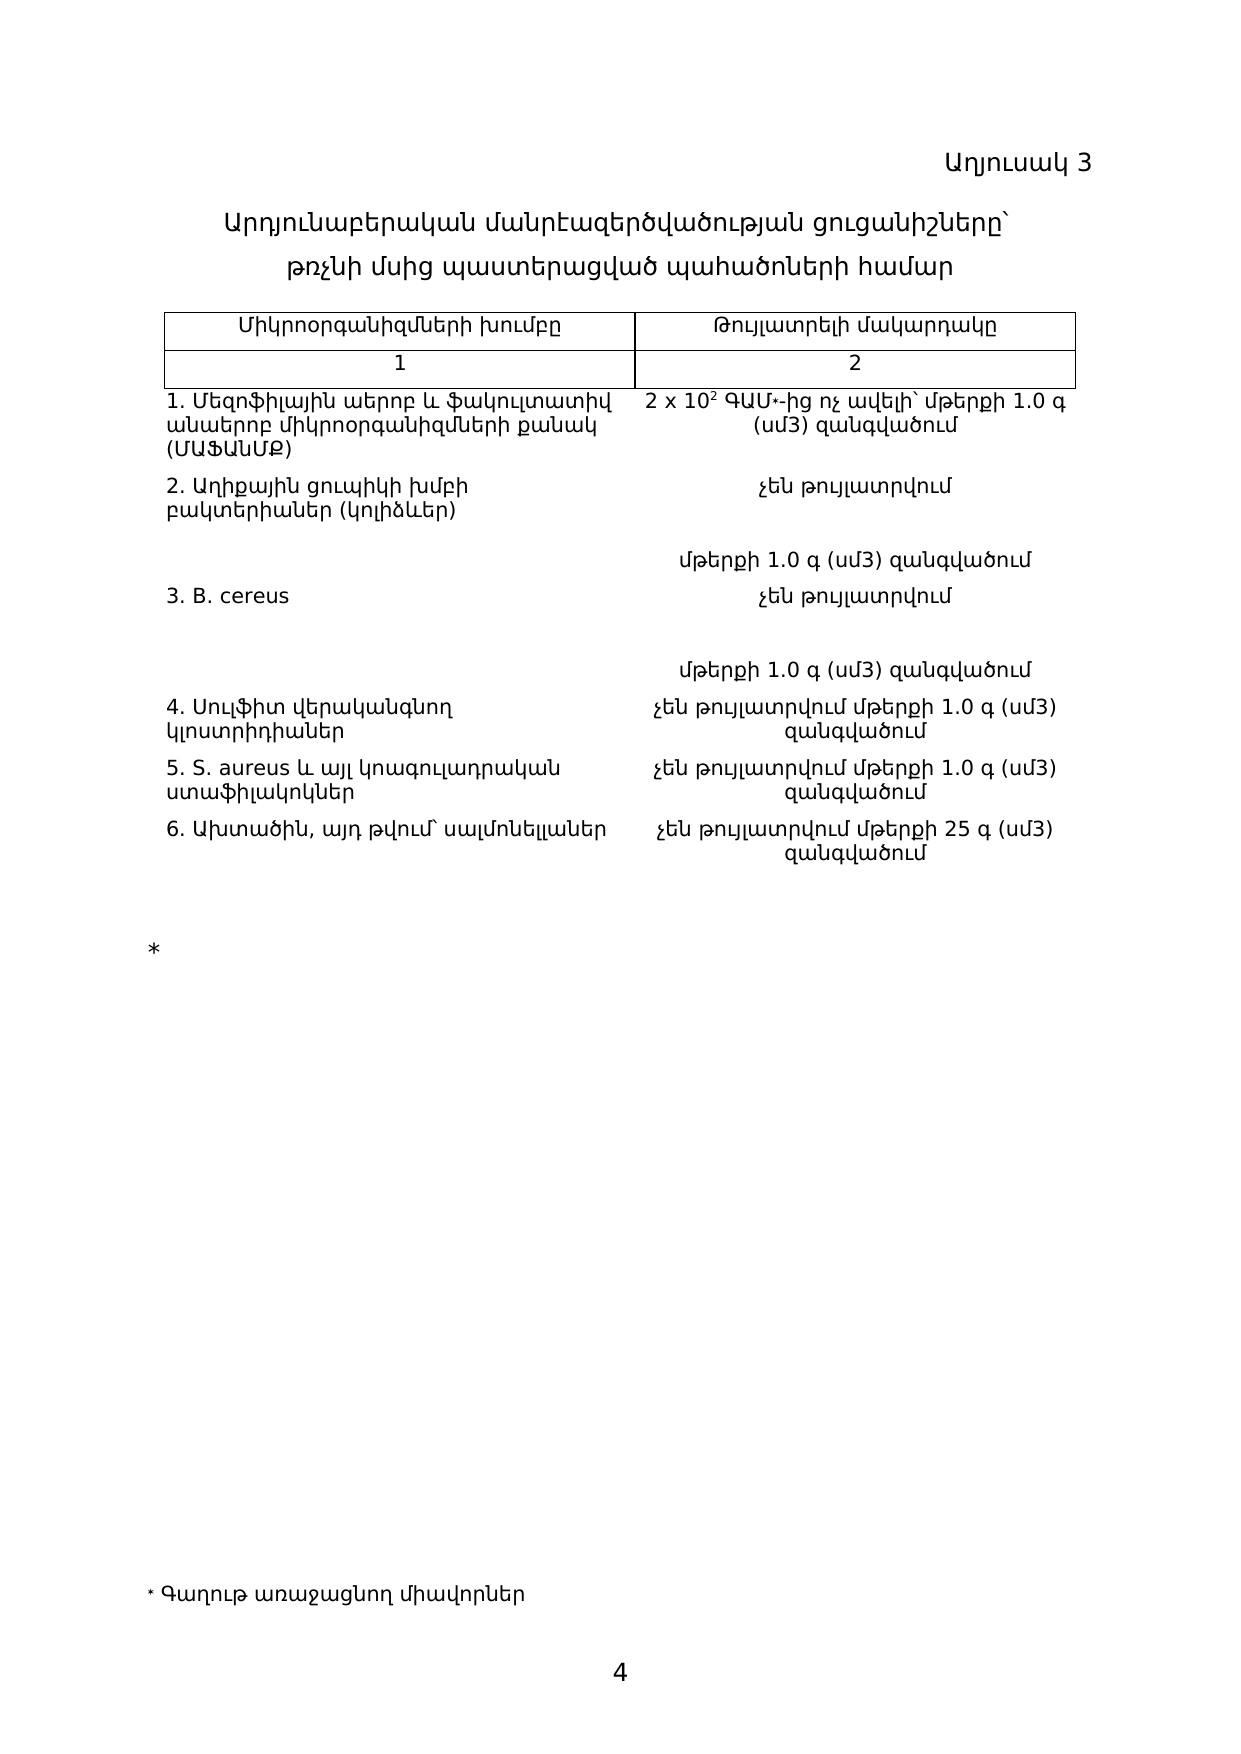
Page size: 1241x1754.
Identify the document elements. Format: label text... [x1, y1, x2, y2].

table_cell չեն թույլատրվում մթերքի 1.0 գ (սմ3) զանգվածում [635, 474, 1076, 584]
text Աղյուսակ 3 [148, 148, 1092, 177]
table_cell 4. Սուլֆիտ վերականգնող կլոստրիդիաներ [165, 695, 635, 756]
table_cell 2 [636, 351, 1075, 388]
table_cell 3. В. cereus [165, 585, 635, 695]
table_cell չեն թույլատրվում մթերքի 1.0 գ (սմ3) զանգվածում [635, 585, 1076, 695]
table_cell չեն թույլատրվում մթերքի 1.0 գ (սմ3) զանգվածում [635, 695, 1076, 756]
table_cell 1 [165, 351, 634, 388]
table_header Թույլատրելի մակարդակը [636, 313, 1075, 350]
table_cell 6. Ախտածին, այդ թվում՝ սալմոնելլաներ [165, 817, 635, 878]
table_cell 2. Աղիքային ցուպիկի խմբի բակտերիաներ (կոլիձևեր) [165, 474, 635, 584]
table_cell 1. Մեզոֆիլային աերոբ և ֆակուլտատիվ անաերոբ միկրոօրգանիզմների քանակ (ՄԱՖԱնՄՔ) [165, 389, 635, 474]
table_cell 5. S. aureus և այլ կոագուլադրական ստաֆիլակոկներ [165, 756, 635, 817]
table_cell չեն թույլատրվում մթերքի 25 գ (սմ3) զանգվածում [635, 817, 1076, 878]
table_cell 2 х 102 ԳԱՄ-ից ոչ ավելի՝ մթերքի 1.0 գ (սմ3) զանգվածում [635, 389, 1076, 474]
table_cell չեն թույլատրվում մթերքի 1.0 գ (սմ3) զանգվածում [635, 756, 1076, 817]
text * [148, 938, 1092, 968]
table_header Միկրոօրգանիզմների խումբը [165, 313, 634, 350]
text Արդյունաբերական մանրէազերծվածության ցուցանիշները՝ թռչնի մսից պաստերացված պահածոների համար [148, 208, 1092, 281]
